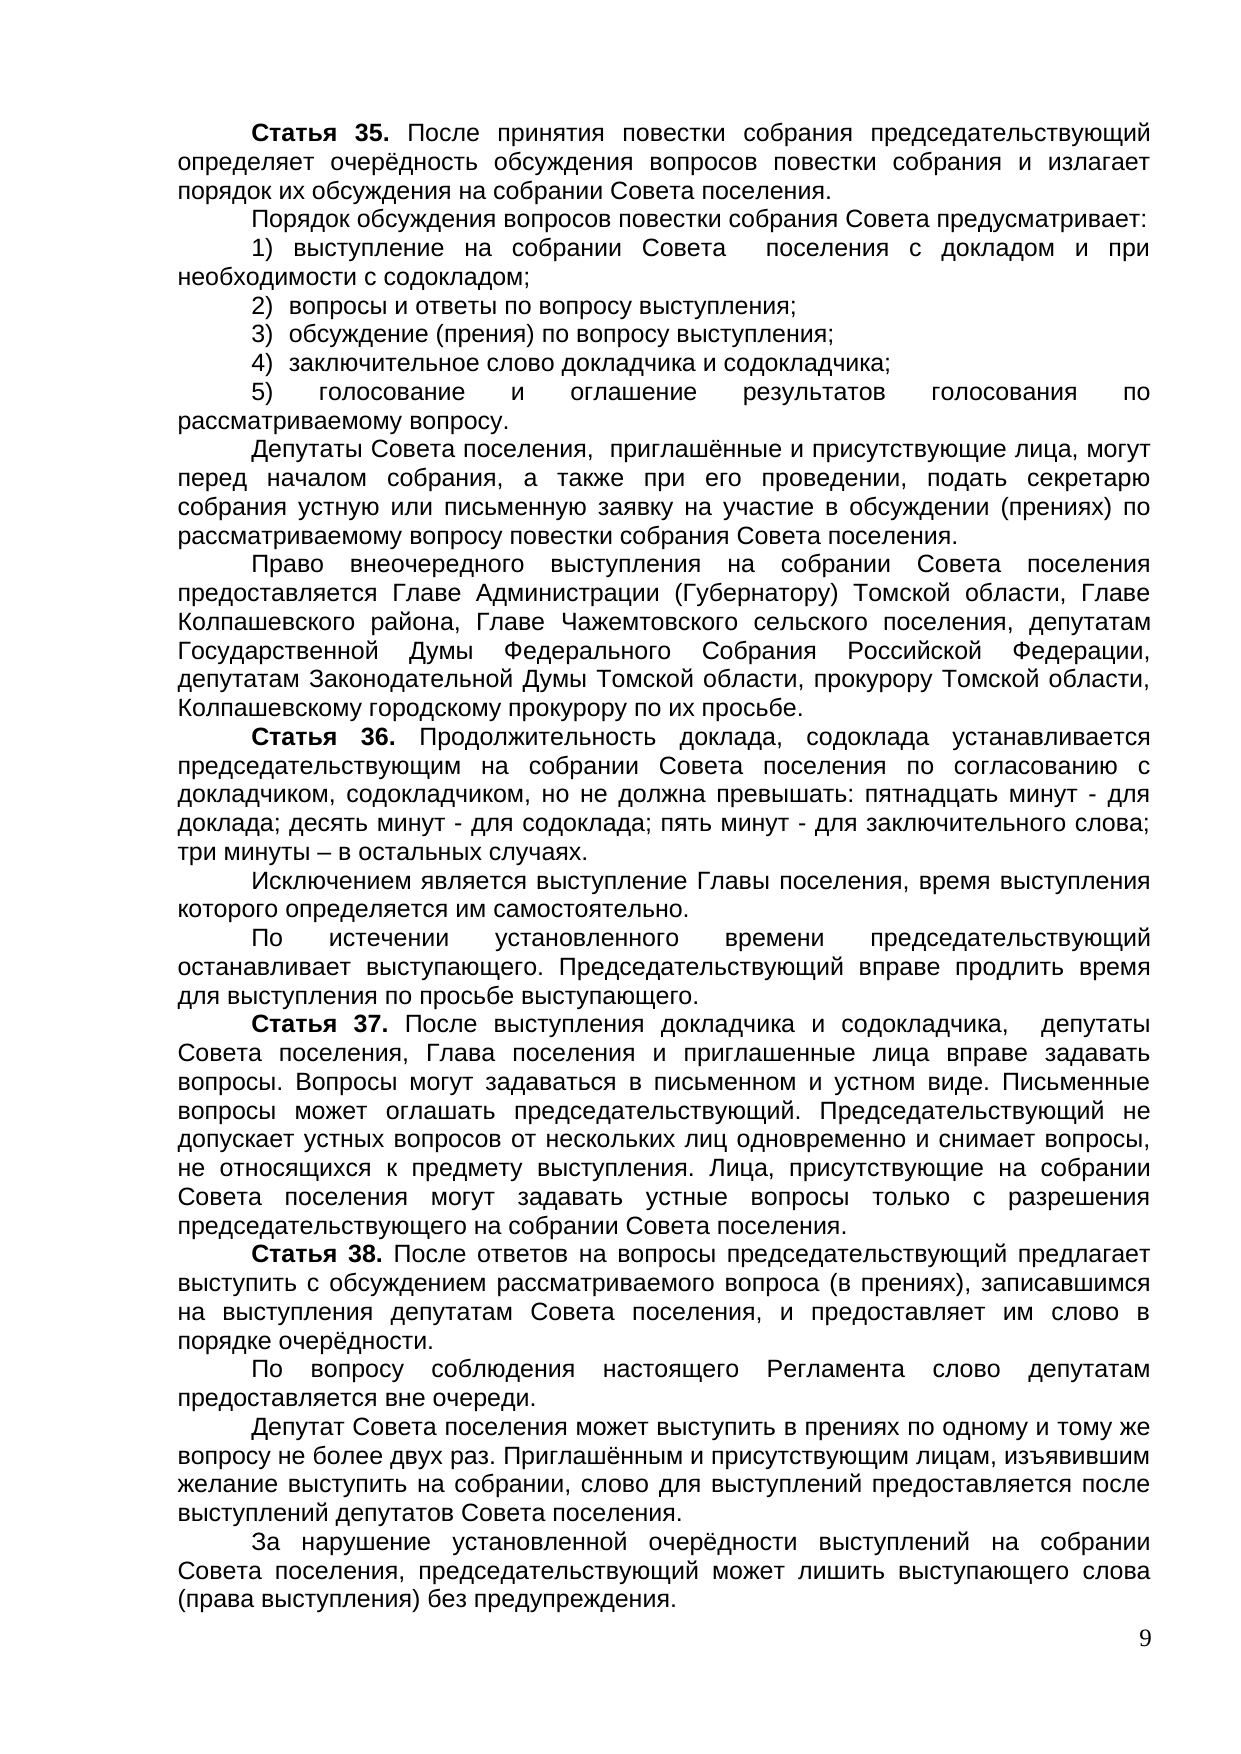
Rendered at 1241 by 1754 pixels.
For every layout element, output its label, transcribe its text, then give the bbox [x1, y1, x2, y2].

text Статья 35. После принятия повестки собрания председательствующий определяет очерёдность обсуждения вопросов повестки собрания и излагает порядок их обсуждения на собрании Совета поселения. [177, 118, 1152, 204]
list заключительное слово докладчика и содокладчика; [251, 348, 1152, 377]
text По вопросу соблюдения настоящего Регламента слово депутатам предоставляется вне очереди. [177, 1354, 1152, 1412]
list обсуждение (прения) по вопросу выступления; [251, 319, 1152, 348]
text Исключением является выступление Главы поселения, время выступления которого определяется им самостоятельно. [177, 866, 1152, 923]
text Статья 38. После ответов на вопросы председательствующий предлагает выступить с обсуждением рассматриваемого вопроса (в прениях), записавшимся на выступления депутатам Совета поселения, и предоставляет им слово в порядке очерёдности. [177, 1239, 1152, 1354]
text 5) голосование и оглашение результатов голосования по рассматриваемому вопросу. [177, 377, 1152, 434]
text За нарушение установленной очерёдности выступлений на собрании Совета поселения, председательствующий может лишить выступающего слова (права выступления) без предупреждения. [177, 1527, 1152, 1613]
text Депутаты Совета поселения, приглашённые и присутствующие лица, могут перед началом собрания, а также при его проведении, подать секретарю собрания устную или письменную заявку на участие в обсуждении (прениях) по рассматриваемому вопросу повестки собрания Совета поселения. [177, 434, 1152, 549]
text Порядок обсуждения вопросов повестки собрания Совета предусматривает: [177, 204, 1152, 233]
text Статья 36. Продолжительность доклада, содоклада устанавливается председательствующим на собрании Совета поселения по согласованию с докладчиком, содокладчиком, но не должна превышать: пятнадцать минут - для доклада; десять минут - для содоклада; пять минут - для заключительного слова; три минуты – в остальных случаях. [177, 722, 1152, 866]
text Депутат Совета поселения может выступить в прениях по одному и тому же вопросу не более двух раз. Приглашённым и присутствующим лицам, изъявившим желание выступить на собрании, слово для выступлений предоставляется после выступлений депутатов Совета поселения. [177, 1412, 1152, 1527]
text По истечении установленного времени председательствующий останавливает выступающего. Председательствующий вправе продлить время для выступления по просьбе выступающего. [177, 923, 1152, 1009]
text Статья 37. После выступления докладчика и содокладчика, депутаты Совета поселения, Глава поселения и приглашенные лица вправе задавать вопросы. Вопросы могут задаваться в письменном и устном виде. Письменные вопросы может оглашать председательствующий. Председательствующий не допускает устных вопросов от нескольких лиц одновременно и снимает вопросы, не относящихся к предмету выступления. Лица, присутствующие на собрании Совета поселения могут задавать устные вопросы только с разрешения председательствующего на собрании Совета поселения. [177, 1009, 1152, 1239]
text 1) выступление на собрании Совета поселения с докладом и при необходимости с содокладом; [177, 233, 1152, 291]
list вопросы и ответы по вопросу выступления; [251, 291, 1152, 319]
text Право внеочередного выступления на собрании Совета поселения предоставляется Главе Администрации (Губернатору) Томской области, Главе Колпашевского района, Главе Чажемтовского сельского поселения, депутатам Государственной Думы Федерального Собрания Российской Федерации, депутатам Законодательной Думы Томской области, прокурору Томской области, Колпашевскому городскому прокурору по их просьбе. [177, 549, 1152, 722]
